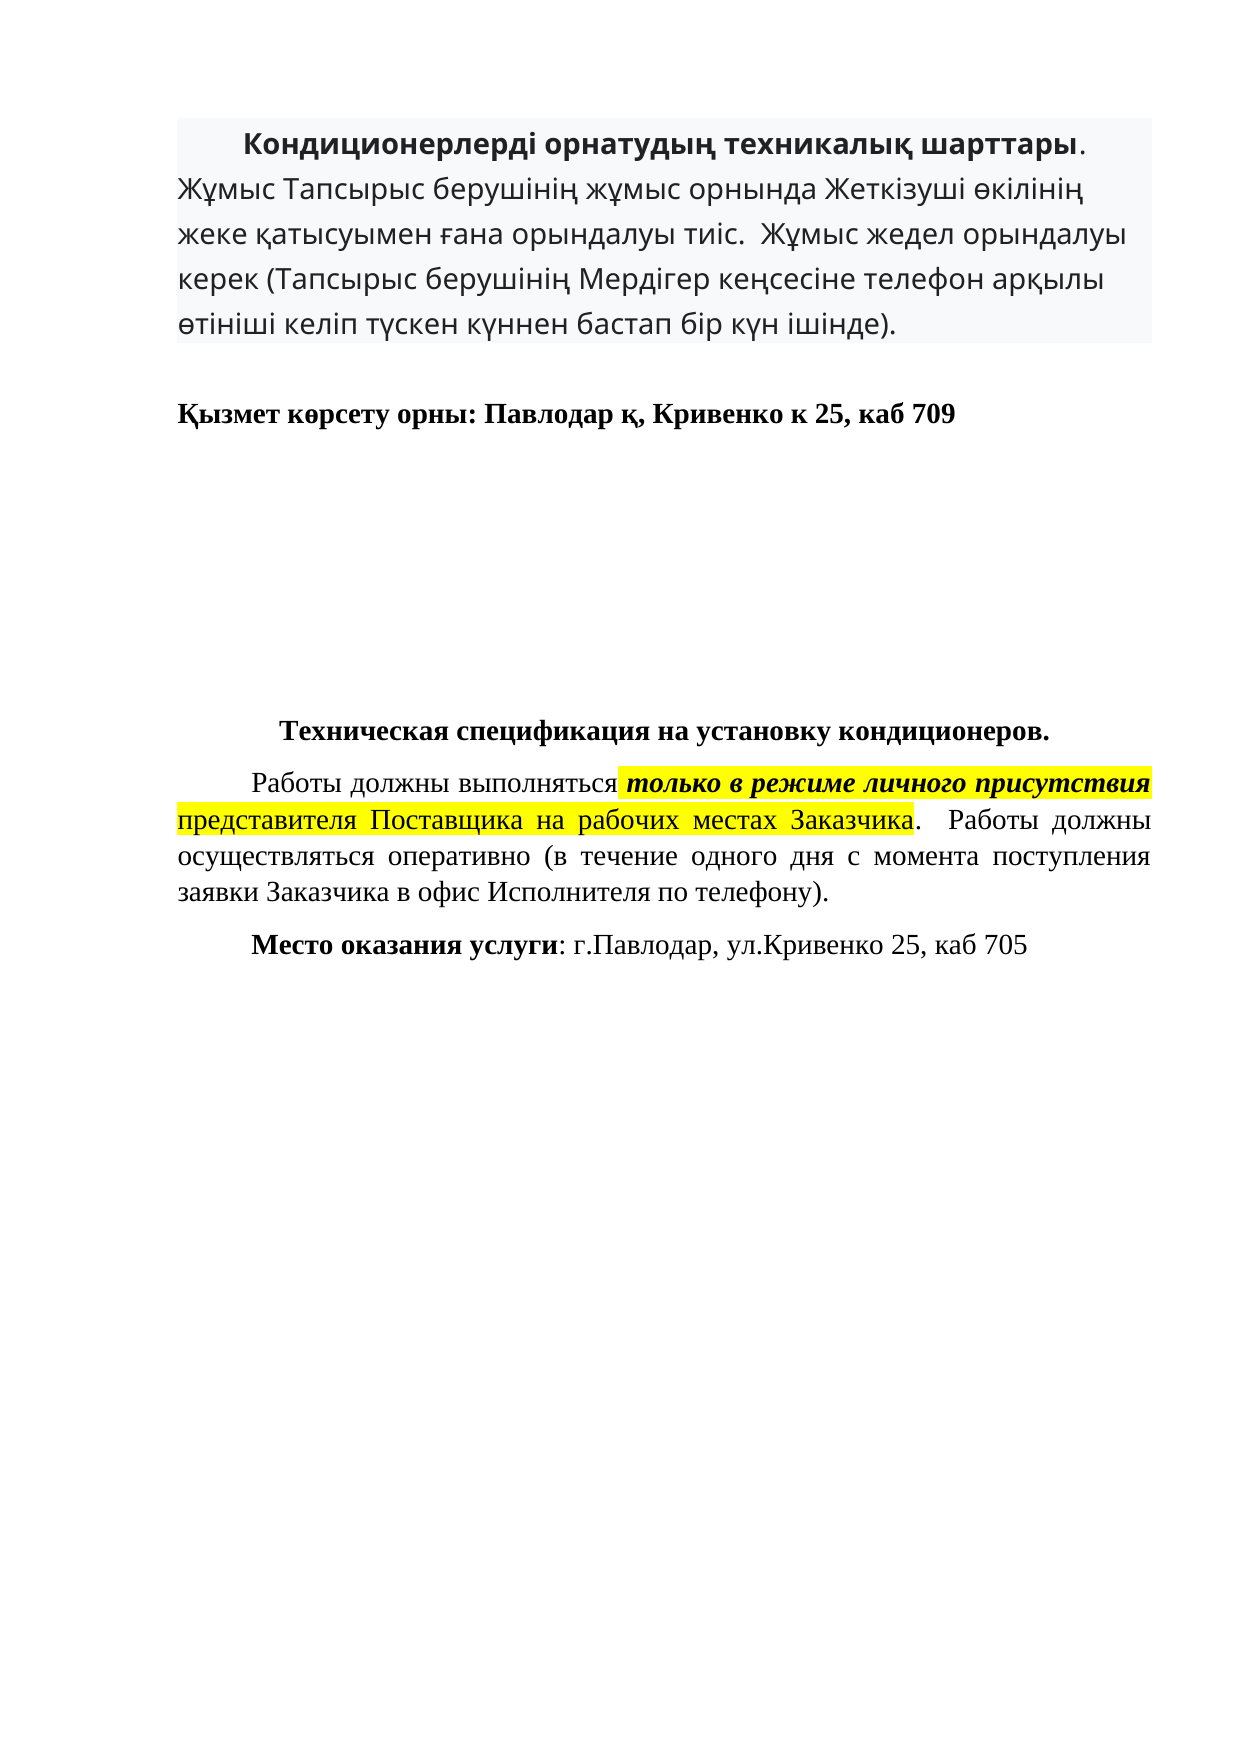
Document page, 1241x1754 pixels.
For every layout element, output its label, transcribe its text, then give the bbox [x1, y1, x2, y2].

text Жұмыс Тапсырыс берушінің жұмыс орнында Жеткізуші өкілінің жеке қатысуымен ғана орындалуы тиіс. Жұмыс жедел орындалуы керек (Тапсырыс берушінің Мердігер кеңсесіне телефон арқылы өтініші келіп түскен күннен бастап бір күн ішінде). [177, 163, 1152, 343]
text Работы должны выполняться только в режиме личного присутствия представителя Поставщика на рабочих местах Заказчика. Работы должны осуществляться оперативно (в течение одного дня с момента поступления заявки Заказчика в офис Исполнителя по телефону). [177, 766, 1152, 908]
text Место оказания услуги: г.Павлодар, ул.Кривенко 25, каб 705 [177, 927, 1152, 960]
text Кондиционерлерді орнатудың техникалық шарттары. [177, 118, 1152, 163]
text Қызмет көрсету орны: Павлодар қ, Кривенко к 25, каб 709 [177, 396, 1152, 429]
text Техническая спецификация на установку кондиционеров. [177, 713, 1152, 746]
